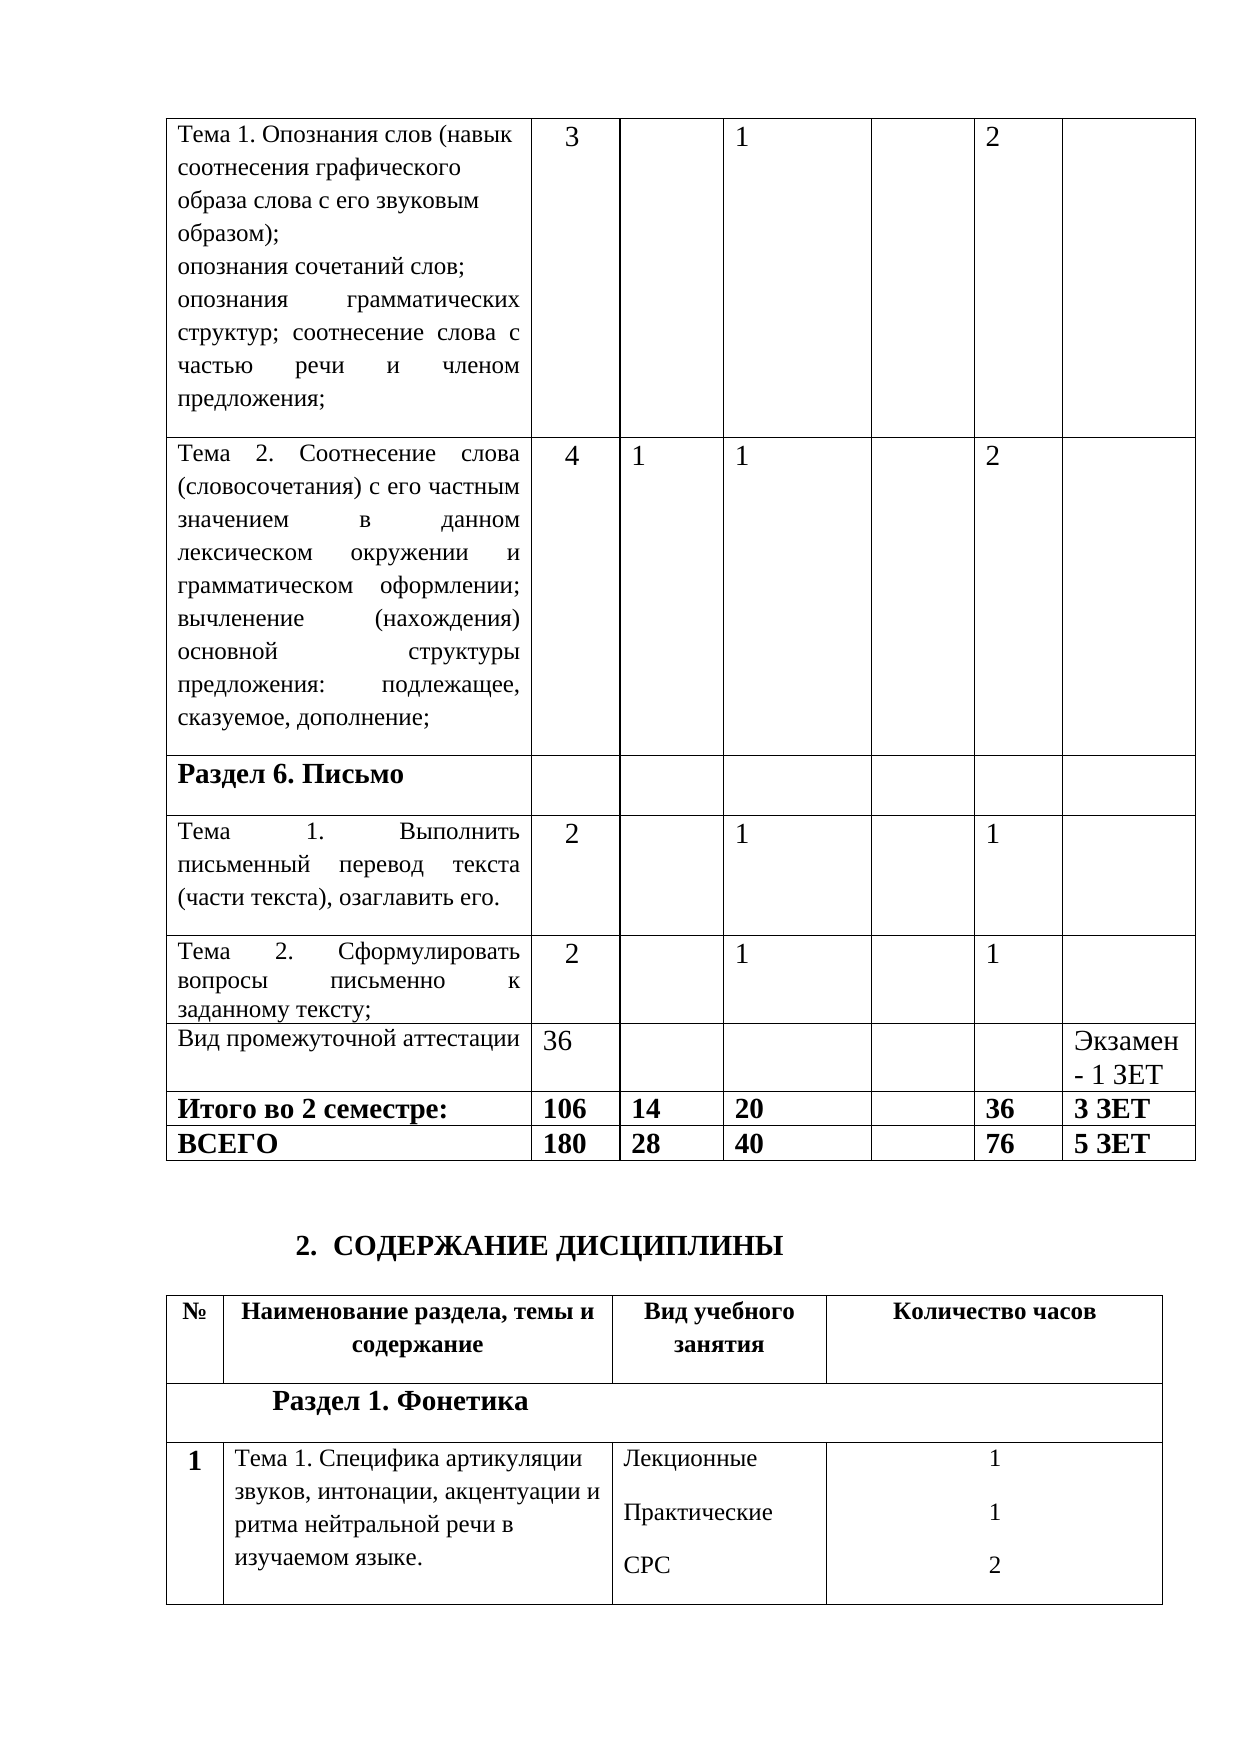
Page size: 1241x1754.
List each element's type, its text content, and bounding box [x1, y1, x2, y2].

table_cell [872, 1092, 974, 1125]
table_cell 14 [621, 1092, 723, 1125]
table_cell 106 [532, 1092, 619, 1125]
table_cell [1063, 936, 1195, 1022]
table_cell Итого во 2 семестре: [167, 1092, 531, 1125]
table_cell 36 [975, 1092, 1062, 1125]
table_cell Тема 2. Сформулировать вопросы письменно к заданному тексту; [167, 936, 531, 1022]
table_cell Вид промежуточной аттестации [167, 1024, 531, 1091]
table_cell [621, 936, 723, 1022]
table_cell Тема 1. Опознания слов (навык соотнесения графического образа слова с его звуковым образом); опознания сочетаний слов; опознания грамматических структур; соотнесение слова с частью речи и членом предложения; [167, 119, 531, 437]
table_cell 180 [532, 1126, 619, 1160]
table_cell [975, 1024, 1062, 1091]
table_cell [1063, 816, 1195, 935]
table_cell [613, 1443, 826, 1604]
table_cell [872, 1126, 974, 1160]
table_cell 1 [621, 438, 723, 755]
table_cell [872, 936, 974, 1022]
table_cell [532, 756, 619, 815]
table_cell [872, 756, 974, 815]
table_cell 1 [724, 119, 871, 437]
table_cell 1 [975, 936, 1062, 1022]
table_cell [872, 1024, 974, 1091]
table_cell 1 [167, 1443, 223, 1604]
table_cell [724, 1024, 871, 1091]
table_cell 28 [621, 1126, 723, 1160]
table_cell 40 [724, 1126, 871, 1160]
table_cell [975, 756, 1062, 815]
table_cell 3 ЗЕТ [1063, 1092, 1195, 1125]
table_header Наименование раздела, темы и содержание [224, 1296, 612, 1382]
table_cell Раздел 1. Фонетика [167, 1384, 1162, 1442]
table_cell 5 ЗЕТ [1063, 1126, 1195, 1160]
table_cell [724, 756, 871, 815]
table_cell [1063, 756, 1195, 815]
table_cell [872, 816, 974, 935]
table_cell Экзамен- 1 ЗЕТ [1063, 1024, 1195, 1091]
table_cell 3 [532, 119, 619, 437]
table_cell [1063, 119, 1195, 437]
table_cell 2 [532, 816, 619, 935]
table_cell [621, 816, 723, 935]
table_cell [1063, 438, 1195, 755]
table_cell ВСЕГО [167, 1126, 531, 1160]
list СОДЕРЖАНИЕ ДИСЦИПЛИНЫ [295, 1228, 1152, 1261]
table_cell 20 [724, 1092, 871, 1125]
table_cell 1 [724, 816, 871, 935]
table_cell 4 [532, 438, 619, 755]
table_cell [224, 1443, 612, 1604]
table_cell 1 [724, 936, 871, 1022]
table_cell 1 [975, 816, 1062, 935]
table_cell [621, 756, 723, 815]
table_header № [167, 1296, 223, 1382]
table_cell 2 [532, 936, 619, 1022]
table_cell [872, 438, 974, 755]
table_header Вид учебного занятия [613, 1296, 826, 1382]
table_cell Тема 1. Выполнить письменный перевод текста (части текста), озаглавить его. [167, 816, 531, 935]
table_cell 76 [975, 1126, 1062, 1160]
table_cell 36 [532, 1024, 619, 1091]
table_cell 1 [724, 438, 871, 755]
table_cell Тема 2. Соотнесение слова (словосочетания) с его частным значением в данном лексическом окружении и грамматическом оформлении; вычленение (нахождения) основной структуры предложения: подлежащее, сказуемое, дополнение; [167, 438, 531, 755]
table_cell [872, 119, 974, 437]
table_header Количество часов [827, 1296, 1162, 1382]
table_cell [621, 1024, 723, 1091]
table_cell 2 [975, 438, 1062, 755]
table_cell [621, 119, 723, 437]
table_cell Раздел 6. Письмо [167, 756, 531, 815]
table_cell 1 1 2 [827, 1443, 1162, 1604]
table_cell 2 [975, 119, 1062, 437]
